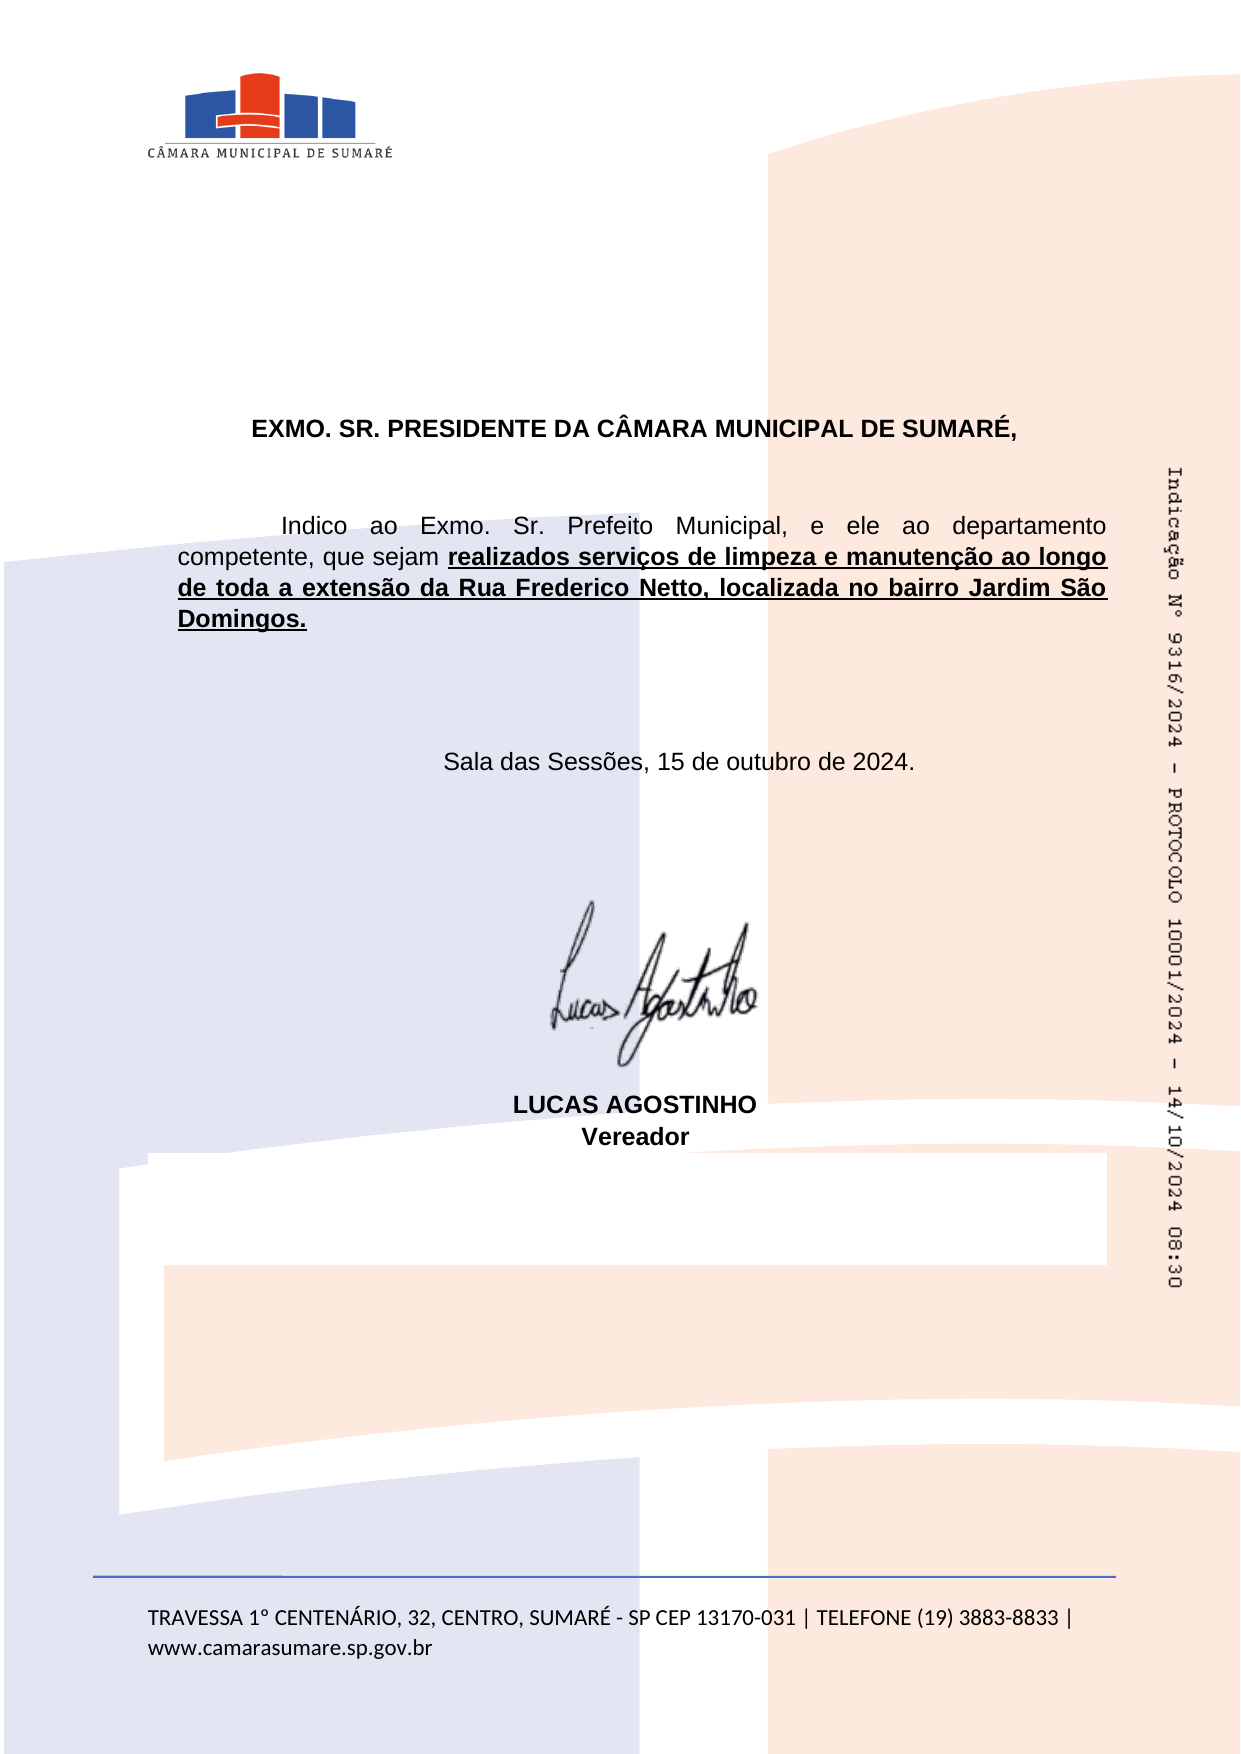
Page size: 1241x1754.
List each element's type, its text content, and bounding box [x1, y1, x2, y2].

text Vereador [177, 1122, 1107, 1150]
picture [147, 73, 394, 160]
text EXMO. SR. PRESIDENTE DA CÂMARA MUNICIPAL DE SUMARÉ, [177, 414, 1107, 443]
text Indico ao Exmo. Sr. Prefeito Municipal, e ele ao departamento competente, que sejam realizados serviços de limpeza e manutenção ao longo de toda a extensão da Rua Frederico Netto, localizada no bairro Jardim São Domingos. [177, 599, 1107, 633]
picture [1142, 462, 1205, 1292]
text Indico ao Exmo. Sr. Prefeito Municipal, e ele ao departamento competente, que sejam realizados serviços de limpeza e manutenção ao longo de toda a extensão da Rua Frederico Netto, localizada no bairro Jardim São Domingos. [177, 511, 1107, 598]
text LUCAS AGOSTINHO [177, 1091, 1107, 1119]
picture [505, 889, 809, 1072]
text Sala das Sessões, 15 de outubro de 2024. [177, 747, 1107, 775]
